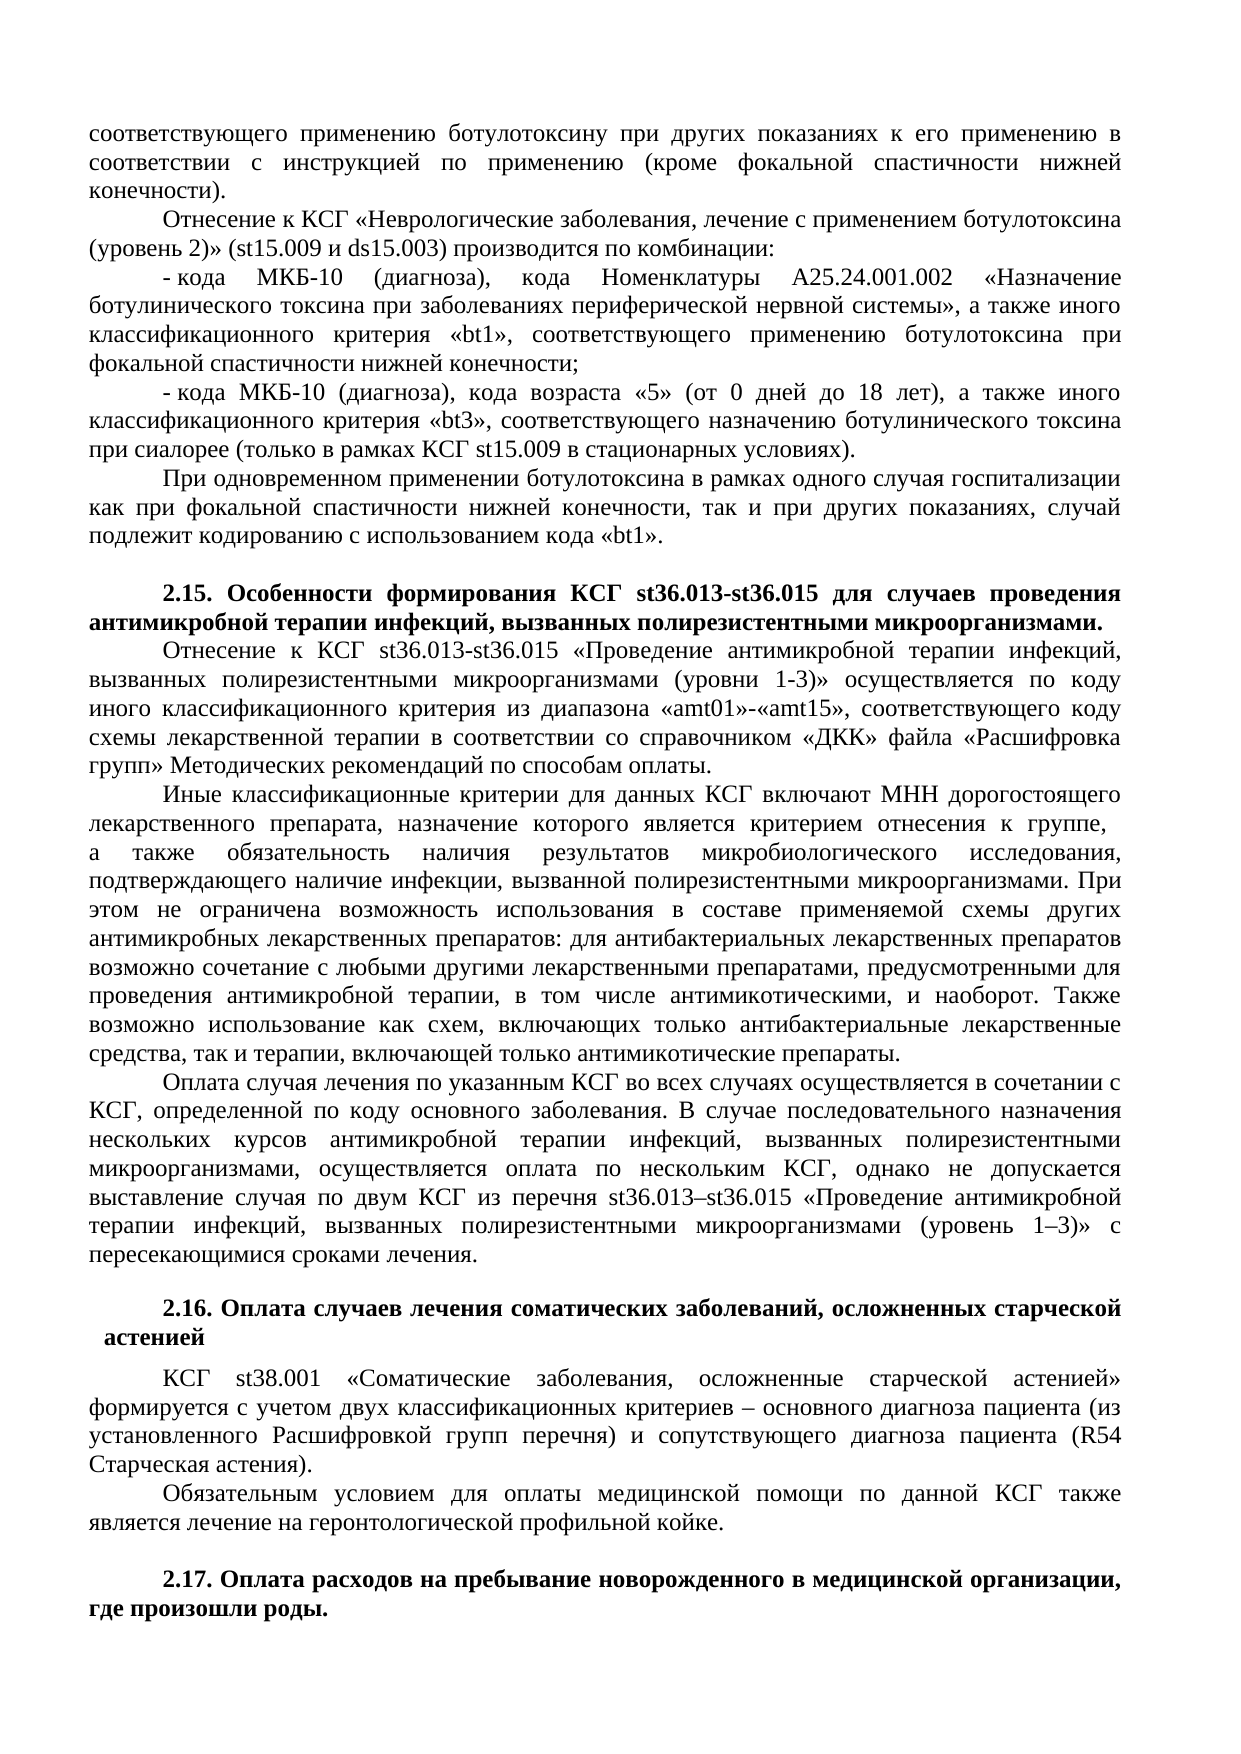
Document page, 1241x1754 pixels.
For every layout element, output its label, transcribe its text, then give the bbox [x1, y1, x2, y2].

text Оплата случая лечения по указанным КСГ во всех случаях осуществляется в сочетании с КСГ, определенной по коду основного заболевания. В случае последовательного назначения нескольких курсов антимикробной терапии инфекций, вызванных полирезистентными микроорганизмами, осуществляется оплата по нескольким КСГ, однако не допускается выставление случая по двум КСГ из перечня st36.013–st36.015 «Проведение антимикробной терапии инфекций, вызванных полирезистентными микроорганизмами (уровень 1–3)» с пересекающимися сроками лечения. [89, 1067, 1122, 1268]
text КСГ st38.001 «Соматические заболевания, осложненные старческой астенией» формируется с учетом двух классификационных критериев – основного диагноза пациента (из установленного Расшифровкой групп перечня) и сопутствующего диагноза пациента (R54 Старческая астения). [89, 1363, 1122, 1478]
text 2.17. Оплата расходов на пребывание новорожденного в медицинской организации, где произошли роды. [89, 1564, 1122, 1622]
text При одновременном применении ботулотоксина в рамках одного случая госпитализации как при фокальной спастичности нижней конечности, так и при других показаниях, случай подлежит кодированию с использованием кода «bt1». [89, 463, 1122, 549]
text - кода МКБ-10 (диагноза), кода Номенклатуры A25.24.001.002 «Назначение ботулинического токсина при заболеваниях периферической нервной системы», а также иного классификационного критерия «bt1», соответствующего применению ботулотоксина при фокальной спастичности нижней конечности; [89, 262, 1122, 377]
text 2.15. Особенности формирования КСГ st36.013-st36.015 для случаев проведения антимикробной терапии инфекций, вызванных полирезистентными микроорганизмами. [89, 578, 1122, 636]
text - кода МКБ-10 (диагноза), кода возраста «5» (от 0 дней до 18 лет), а также иного классификационного критерия «bt3», соответствующего назначению ботулинического токсина при сиалорее (только в рамках КСГ st15.009 в стационарных условиях). [89, 377, 1122, 463]
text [89, 118, 1122, 204]
text Отнесение к КСГ st36.013-st36.015 «Проведение антимикробной терапии инфекций, вызванных полирезистентными микроорганизмами (уровни 1-3)» осуществляется по коду иного классификационного критерия из диапазона «amt01»-«amt15», соответствующего коду схемы лекарственной терапии в соответствии со справочником «ДКК» файла «Расшифровка групп» Методических рекомендаций по способам оплаты. [89, 636, 1122, 779]
text Отнесение к КСГ «Неврологические заболевания, лечение с применением ботулотоксина (уровень 2)» (st15.009 и ds15.003) производится по комбинации: [89, 204, 1122, 262]
subtitle 2.16. Оплата случаев лечения соматических заболеваний, осложненных старческой астенией [103, 1293, 1122, 1351]
text Обязательным условием для оплаты медицинской помощи по данной КСГ также является лечение на геронтологической профильной койке. [89, 1478, 1122, 1536]
text Иные классификационные критерии для данных КСГ включают МНН дорогостоящего лекарственного препарата, назначение которого является критерием отнесения к группе, а также обязательность наличия результатов микробиологического исследования, подтверждающего наличие инфекции, вызванной полирезистентными микроорганизмами. При этом не ограничена возможность использования в составе применяемой схемы других антимикробных лекарственных препаратов: для антибактериальных лекарственных препаратов возможно сочетание с любыми другими лекарственными препаратами, предусмотренными для проведения антимикробной терапии, в том числе антимикотическими, и наоборот. Также возможно использование как схем, включающих только антибактериальные лекарственные средства, так и терапии, включающей только антимикотические препараты. [89, 779, 1122, 1067]
